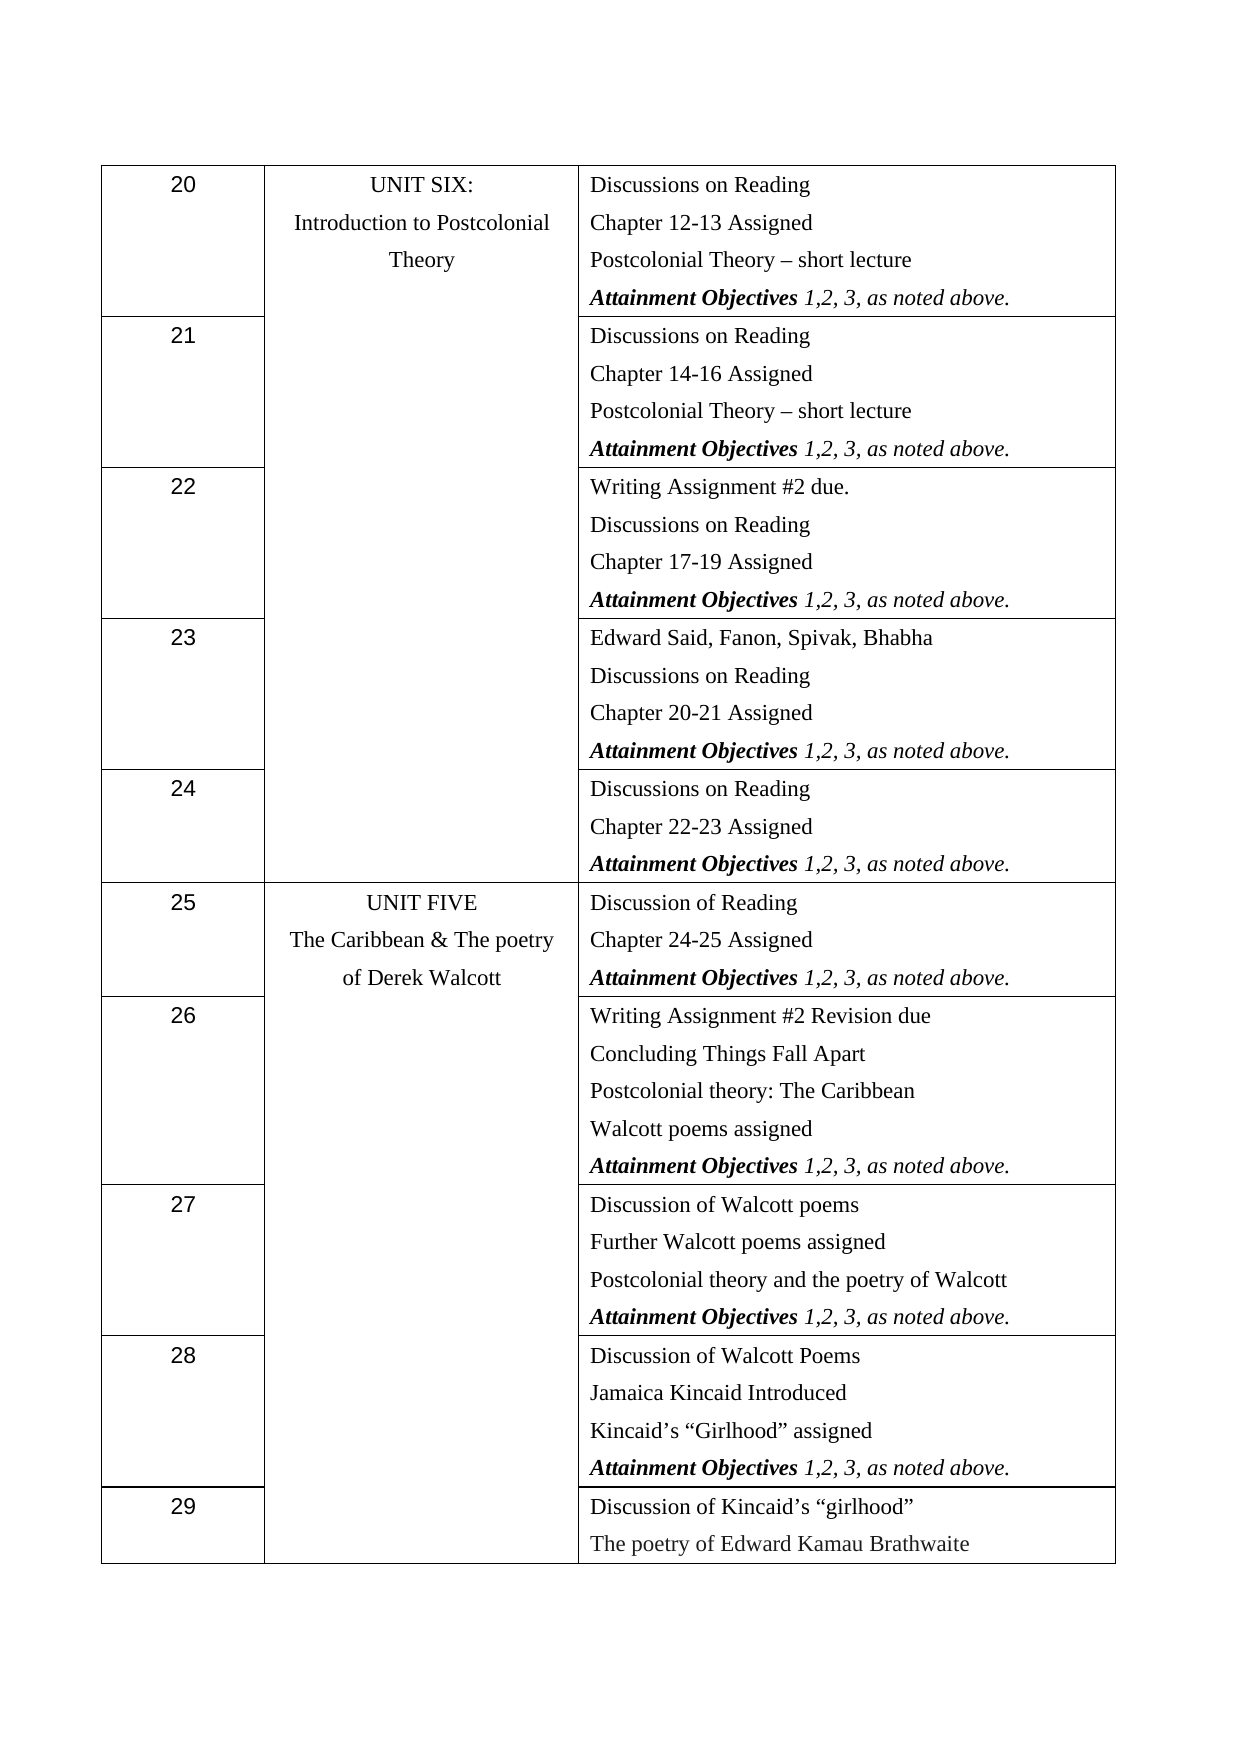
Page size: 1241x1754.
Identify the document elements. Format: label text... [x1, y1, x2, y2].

table_cell Discussion of Walcott poems Further Walcott poems assigned Postcolonial theory and the poetry of Walcott Attainment Objectives 1,2, 3, as noted above. [579, 1185, 1115, 1335]
table_cell Writing Assignment #2 due. Discussions on Reading Chapter 17-19 Assigned Attainment Objectives 1,2, 3, as noted above. [579, 468, 1115, 618]
table_cell UNIT SIX: Introduction to Postcolonial Theory [265, 166, 578, 882]
table_cell 28 [102, 1336, 264, 1486]
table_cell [579, 1488, 1115, 1562]
table_cell Discussion of Reading Chapter 24-25 Assigned Attainment Objectives 1,2, 3, as noted above. [579, 883, 1115, 996]
table_cell Writing Assignment #2 Revision due Concluding Things Fall Apart Postcolonial theory: The Caribbean Walcott poems assigned Attainment Objectives 1,2, 3, as noted above. [579, 997, 1115, 1184]
table_cell UNIT FIVE The Caribbean & The poetry of Derek Walcott [265, 883, 578, 1562]
table_cell 25 [102, 883, 264, 996]
table_cell 23 [102, 619, 264, 769]
table_cell 29 [102, 1488, 264, 1562]
table_cell Discussions on Reading Chapter 14-16 Assigned Postcolonial Theory – short lecture Attainment Objectives 1,2, 3, as noted above. [579, 317, 1115, 467]
table_cell 20 [102, 166, 264, 316]
table_cell Edward Said, Fanon, Spivak, Bhabha Discussions on Reading Chapter 20-21 Assigned Attainment Objectives 1,2, 3, as noted above. [579, 619, 1115, 769]
table_cell 21 [102, 317, 264, 467]
table_cell 26 [102, 997, 264, 1184]
table_cell 24 [102, 770, 264, 882]
table_cell 22 [102, 468, 264, 618]
table_cell 27 [102, 1185, 264, 1335]
table_cell Discussions on Reading Chapter 12-13 Assigned Postcolonial Theory – short lecture Attainment Objectives 1,2, 3, as noted above. [579, 166, 1115, 316]
table_cell Discussion of Walcott Poems Jamaica Kincaid Introduced Kincaid’s “Girlhood” assigned Attainment Objectives 1,2, 3, as noted above. [579, 1336, 1115, 1486]
table_cell Discussions on Reading Chapter 22-23 Assigned Attainment Objectives 1,2, 3, as noted above. [579, 770, 1115, 882]
